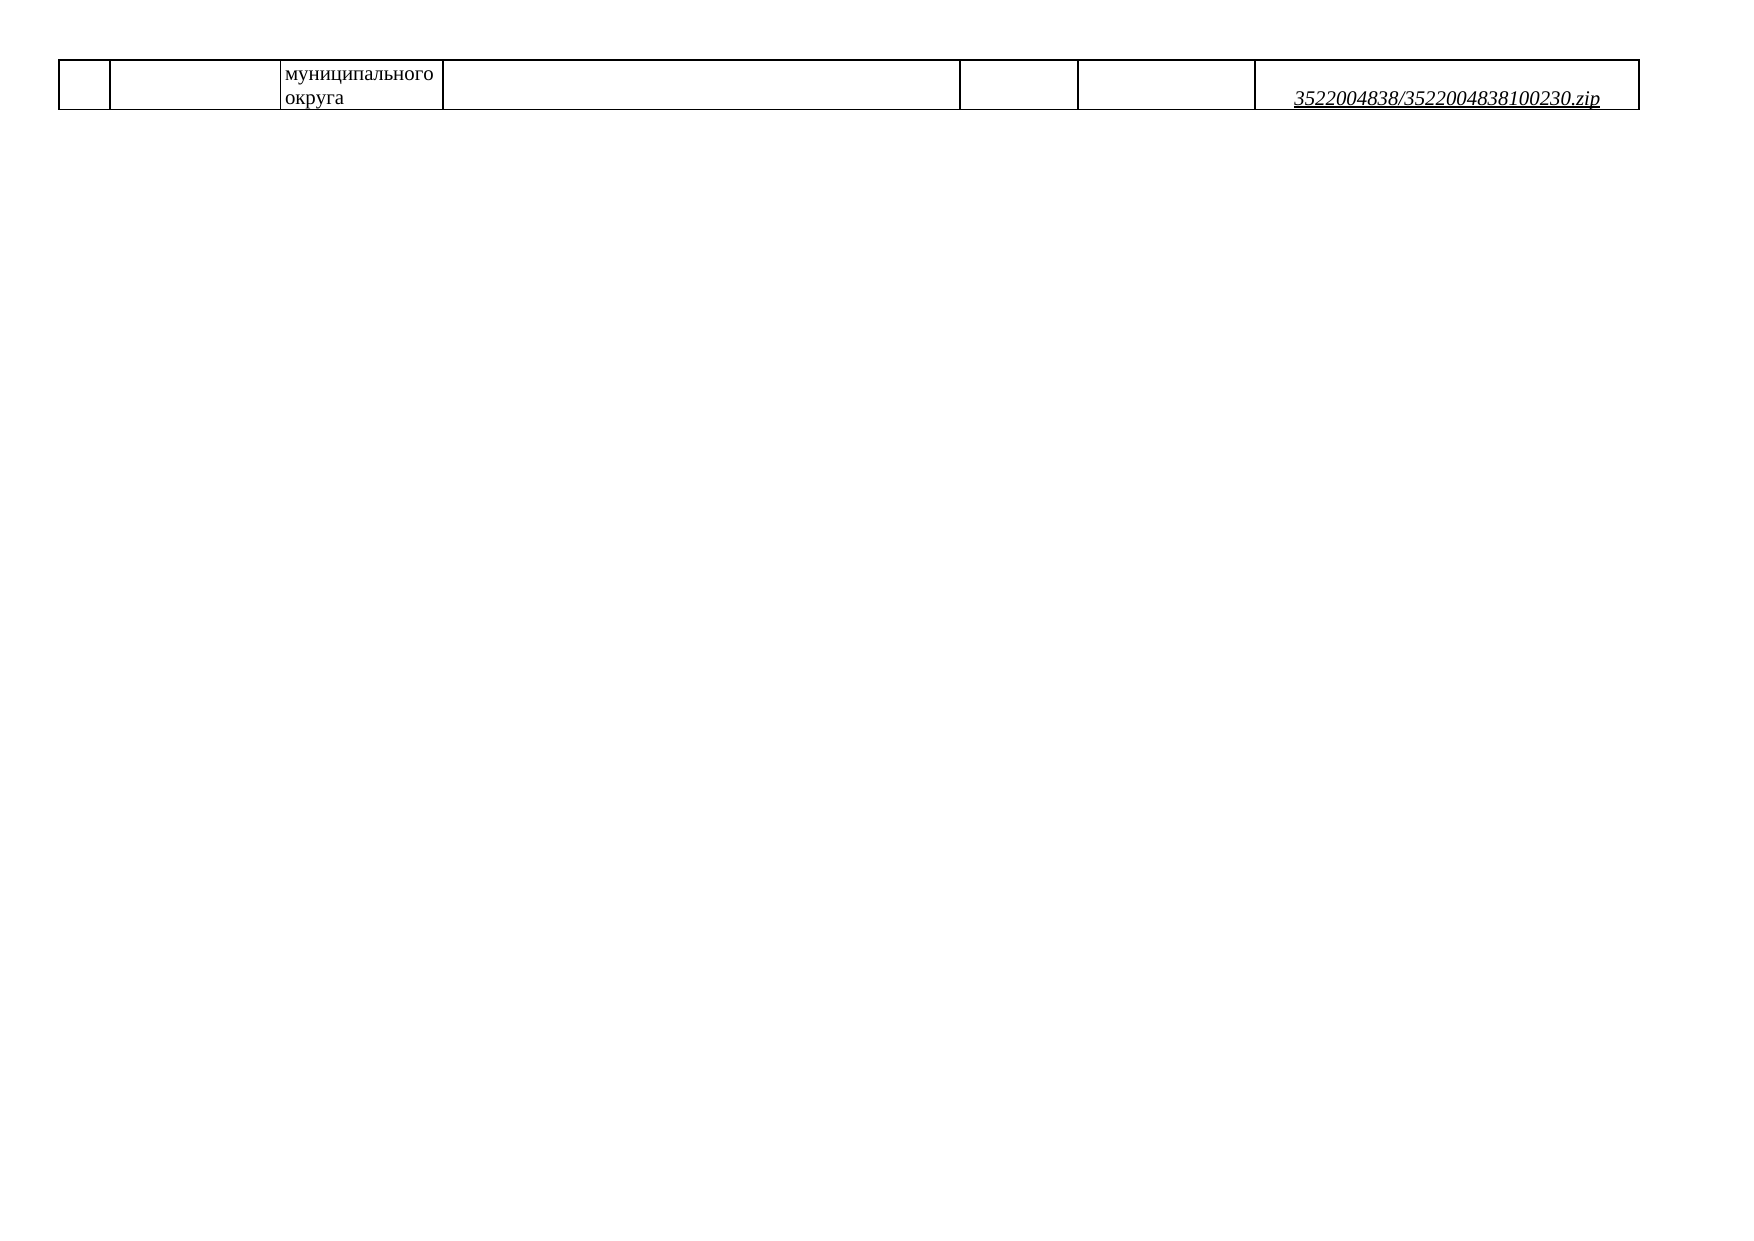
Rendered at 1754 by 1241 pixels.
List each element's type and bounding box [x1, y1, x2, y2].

table_cell [60, 61, 109, 109]
